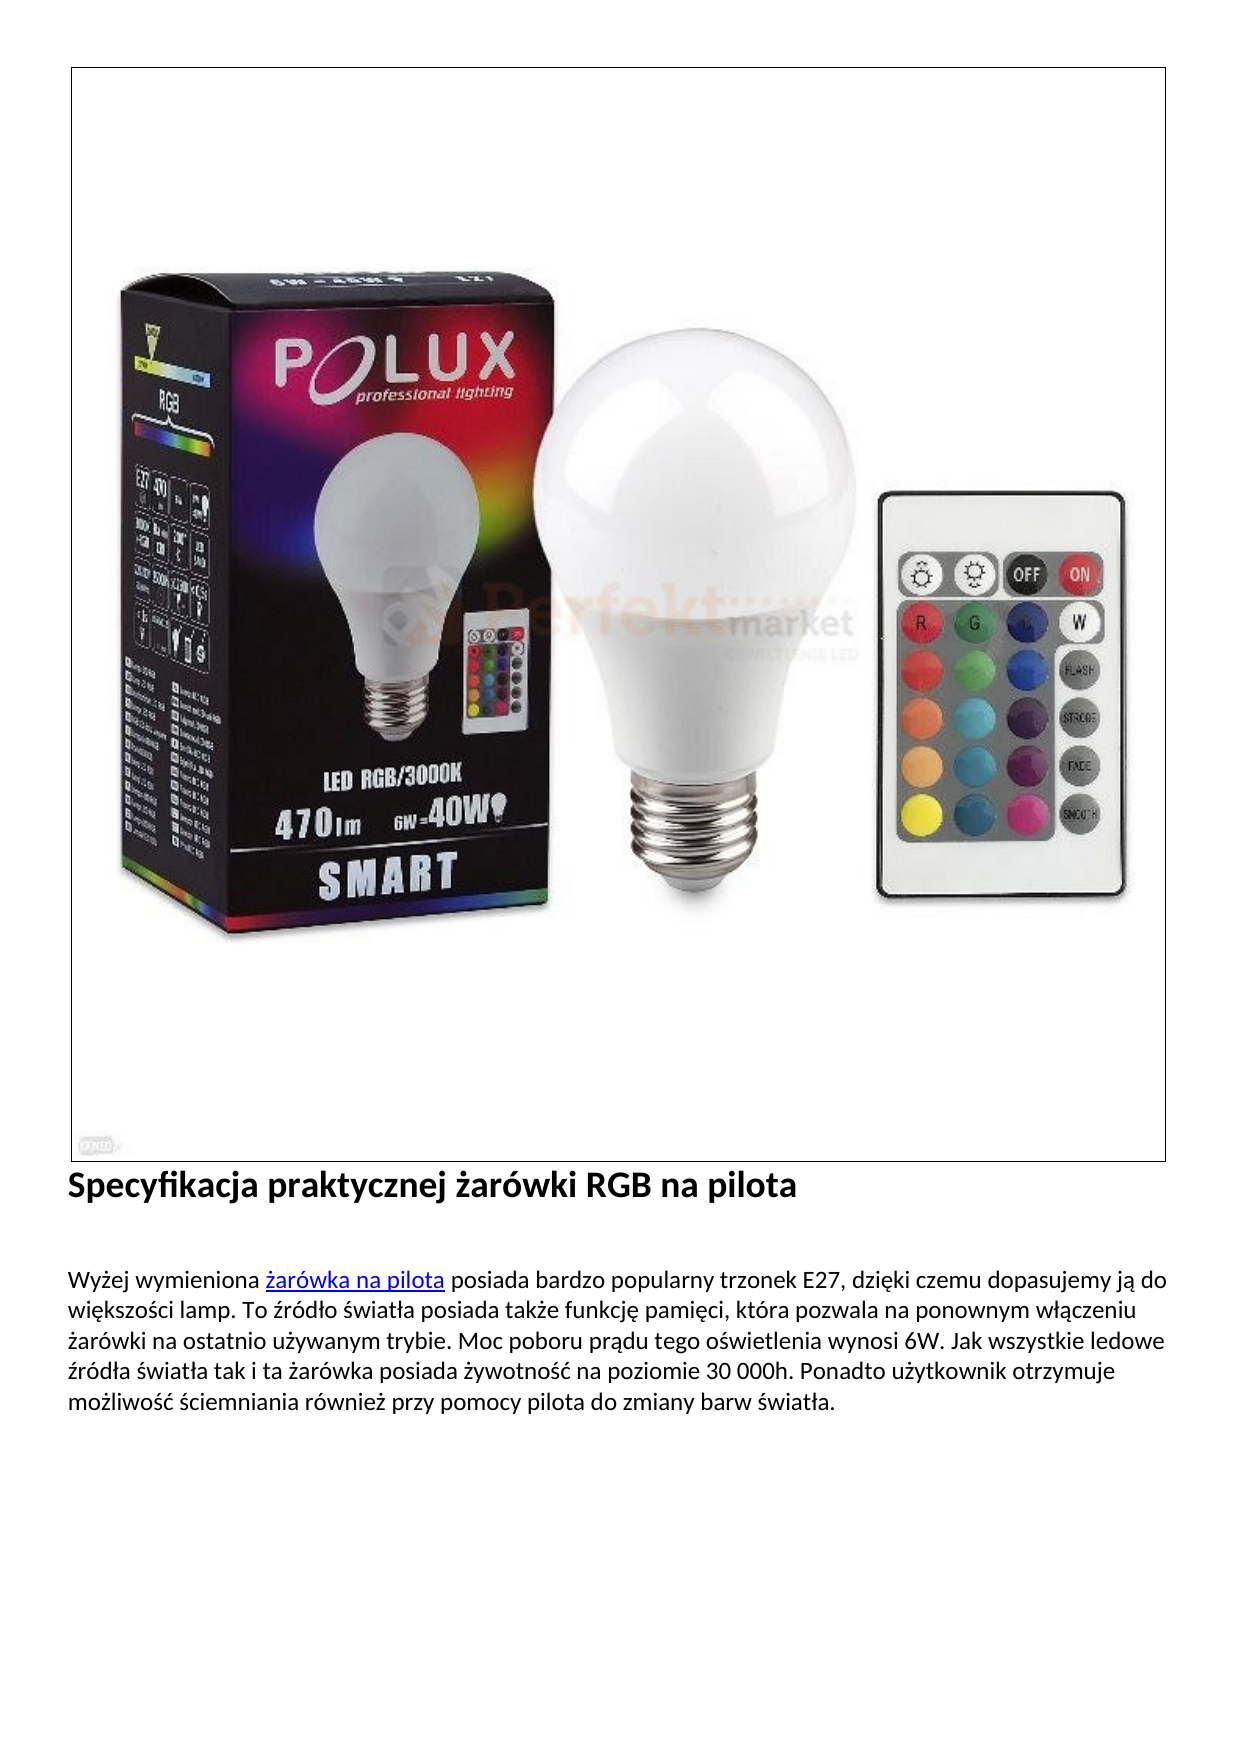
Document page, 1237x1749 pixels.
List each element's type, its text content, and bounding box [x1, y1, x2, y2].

picture [72, 68, 1165, 1161]
text Wyżej wymieniona żarówka na pilota posiada bardzo popularny trzonek E27, dzięki czemu dopasujemy ją do większości lamp. To źródło światła posiada także funkcję pamięci, która pozwala na ponownym włączeniu żarówki na ostatnio używanym trybie. Moc poboru prądu tego oświetlenia wynosi 6W. Jak wszystkie ledowe źródła światła tak i ta żarówka posiada żywotność na poziomie 30 000h. Ponadto użytkownik otrzymuje możliwość ściemniania również przy pomocy pilota do zmiany barw światła. [68, 1264, 1169, 1417]
text Specyfikacja praktycznej żarówki RGB na pilota [68, 1161, 1169, 1207]
